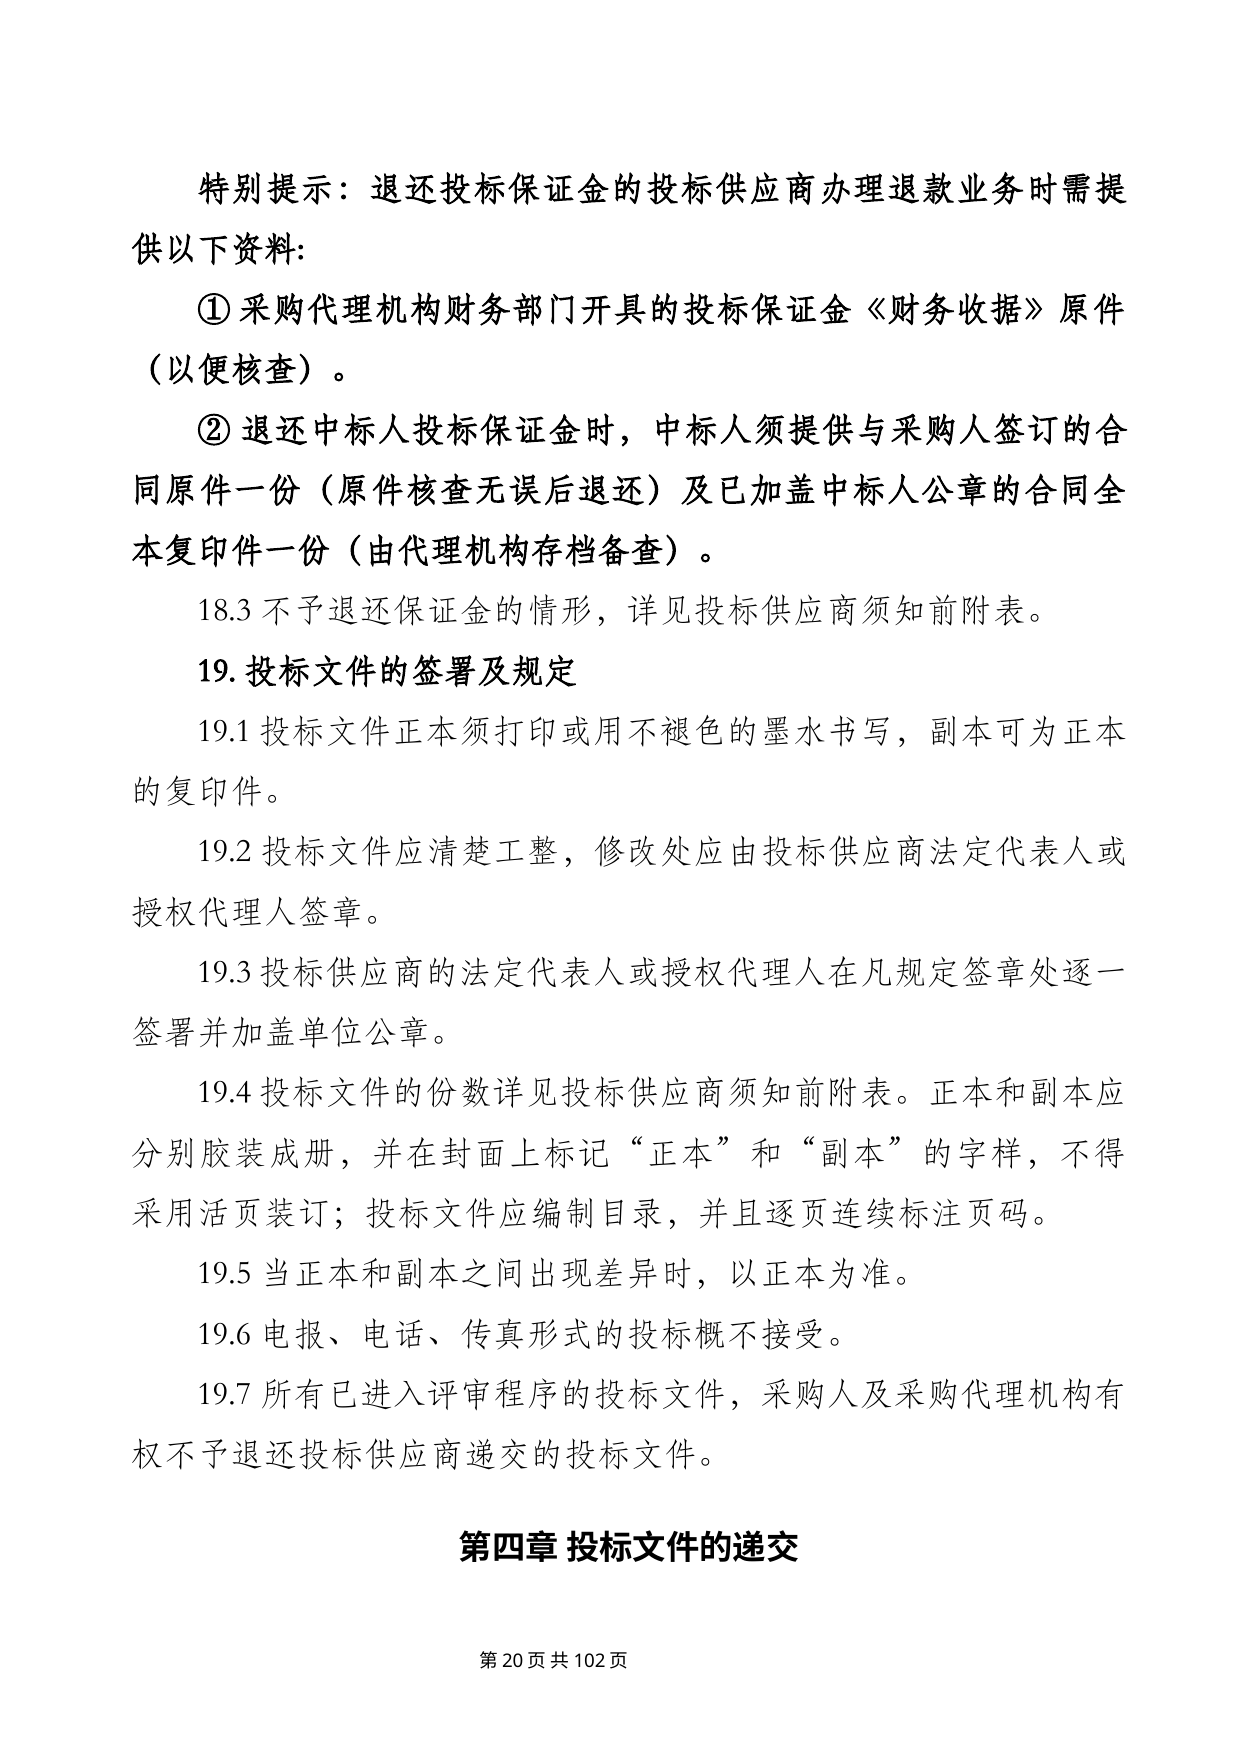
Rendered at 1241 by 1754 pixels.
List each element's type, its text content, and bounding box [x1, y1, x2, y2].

text ①采购代理机构财务部门开具的投标保证金《财务收据》原件（以便核查）。 [130, 271, 1128, 391]
text 19.1投标文件正本须打印或用不褪色的墨水书写，副本可为正本的复印件。 [130, 693, 1128, 813]
text 19.6 电报、电话、传真形式的投标概不接受。 [130, 1296, 1128, 1356]
text 19.5 当正本和副本之间出现差异时，以正本为准。 [130, 1236, 1128, 1296]
text 第四章 投标文件的递交 [130, 1523, 1128, 1568]
text 19.4投标文件的份数详见投标供应商须知前附表。正本和副本应分别胶装成册，并在封面上标记“正本”和“副本”的字样，不得采用活页装订；投标文件应编制目录，并且逐页连续标注页码。 [130, 1055, 1128, 1236]
text 19. 投标文件的签署及规定 [130, 632, 1128, 693]
text 19.2 投标文件应清楚工整，修改处应由投标供应商法定代表人或授权代理人签章。 [130, 813, 1128, 934]
text 18.3 不予退还保证金的情形，详见投标供应商须知前附表。 [130, 572, 1128, 632]
text 特别提示：退还投标保证金的投标供应商办理退款业务时需提供以下资料: [130, 150, 1128, 271]
text ② 退还中标人投标保证金时，中标人须提供与采购人签订的合同原件一份（原件核查无误后退还）及已加盖中标人公章的合同全本复印件一份（由代理机构存档备查）。 [130, 391, 1128, 572]
text 19.7 所有已进入评审程序的投标文件，采购人及采购代理机构有权不予退还投标供应商递交的投标文件。 [130, 1356, 1128, 1477]
text 19.3投标供应商的法定代表人或授权代理人在凡规定签章处逐一签署并加盖单位公章。 [130, 934, 1128, 1055]
